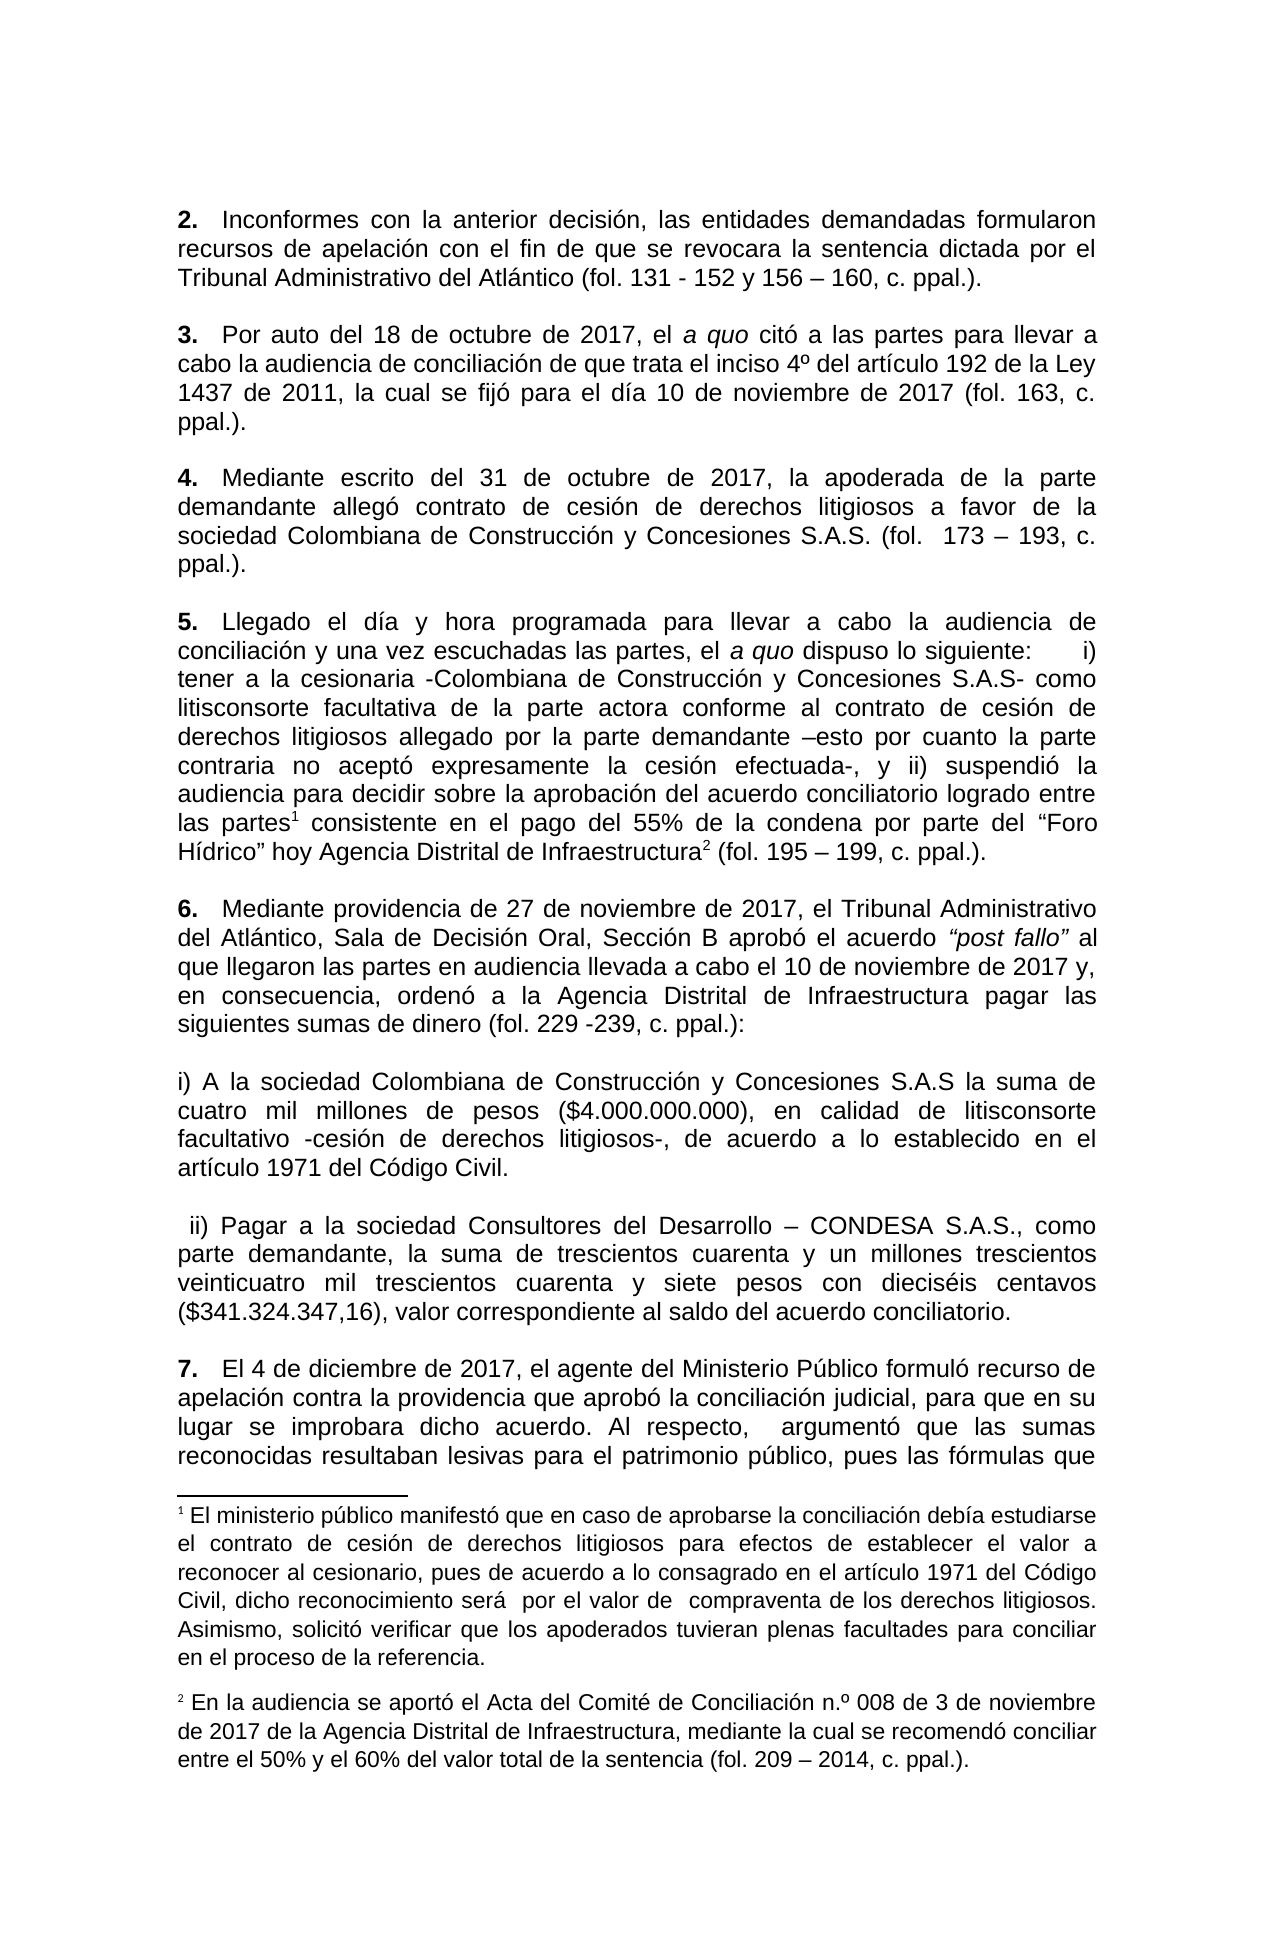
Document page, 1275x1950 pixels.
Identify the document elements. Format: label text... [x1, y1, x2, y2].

list Inconformes con la anterior decisión, las entidades demandadas formularon recursos de apelación con el fin de que se revocara la sentencia dictada por el Tribunal Administrativo del Atlántico (fol. 131 - 152 y 156 – 160, c. ppal.). [177, 205, 1098, 291]
list Llegado el día y hora programada para llevar a cabo la audiencia de conciliación y una vez escuchadas las partes, el a quo dispuso lo siguiente: i) tener a la cesionaria -Colombiana de Construcción y Concesiones S.A.S- como litisconsorte facultativa de la parte actora conforme al contrato de cesión de derechos litigiosos allegado por la parte demandante –esto por cuanto la parte contraria no aceptó expresamente la cesión efectuada-, y ii) suspendió la audiencia para decidir sobre la aprobación del acuerdo conciliatorio logrado entre las partes consistente en el pago del 55% de la condena por parte del “Foro Hídrico” hoy Agencia Distrital de Infraestructura (fol. 195 – 199, c. ppal.). [177, 607, 1098, 866]
list Por auto del 18 de octubre de 2017, el a quo citó a las partes para llevar a cabo la audiencia de conciliación de que trata el inciso 4º del artículo 192 de la Ley 1437 de 2011, la cual se fijó para el día 10 de noviembre de 2017 (fol. 163, c. ppal.). [177, 320, 1098, 435]
text ii) Pagar a la sociedad Consultores del Desarrollo – CONDESA S.A.S., como parte demandante, la suma de trescientos cuarenta y un millones trescientos veinticuatro mil trescientos cuarenta y siete pesos con dieciséis centavos ($341.324.347,16), valor correspondiente al saldo del acuerdo conciliatorio. [177, 1211, 1098, 1326]
text i) A la sociedad Colombiana de Construcción y Concesiones S.A.S la suma de cuatro mil millones de pesos ($4.000.000.000), en calidad de litisconsorte facultativo -cesión de derechos litigiosos-, de acuerdo a lo establecido en el artículo 1971 del Código Civil. [177, 1067, 1098, 1182]
list Mediante providencia de 27 de noviembre de 2017, el Tribunal Administrativo del Atlántico, Sala de Decisión Oral, Sección B aprobó el acuerdo “post fallo” al que llegaron las partes en audiencia llevada a cabo el 10 de noviembre de 2017 y, en consecuencia, ordenó a la Agencia Distrital de Infraestructura pagar las siguientes sumas de dinero (fol. 229 -239, c. ppal.): [177, 894, 1098, 1038]
list Mediante escrito del 31 de octubre de 2017, la apoderada de la parte demandante allegó contrato de cesión de derechos litigiosos a favor de la sociedad Colombiana de Construcción y Concesiones S.A.S. (fol. 173 – 193, c. ppal.). [177, 463, 1098, 578]
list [177, 1354, 1098, 1469]
